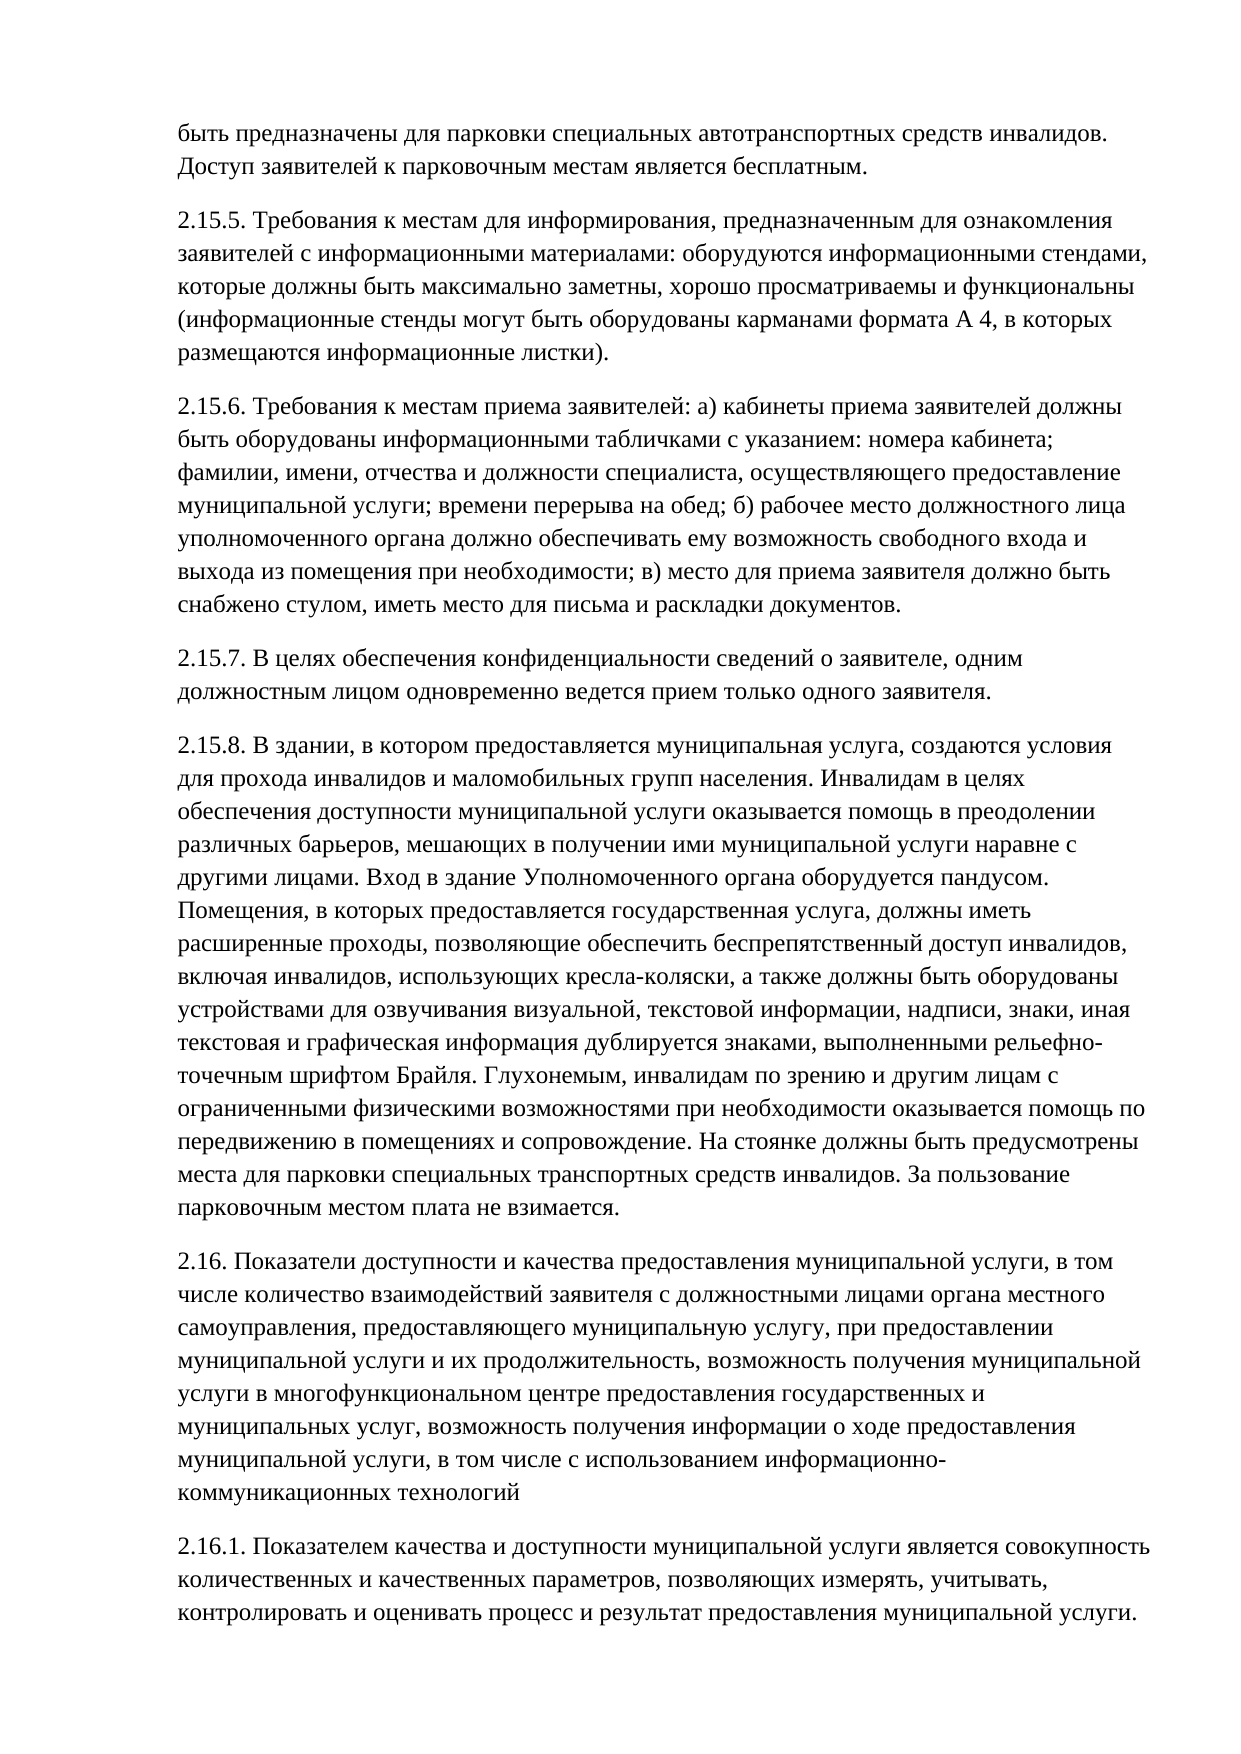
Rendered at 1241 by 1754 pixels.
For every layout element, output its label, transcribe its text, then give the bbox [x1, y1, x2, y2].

text 2.16. Показатели доступности и качества предоставления муниципальной услуги, в том числе количество взаимодействий заявителя с должностными лицами органа местного самоуправления, предоставляющего муниципальную услугу, при предоставлении муниципальной услуги и их продолжительность, возможность получения муниципальной услуги в многофункциональном центре предоставления государственных и муниципальных услуг, возможность получения информации о ходе предоставления муниципальной услуги, в том числе с использованием информационно-коммуникационных технологий [177, 1246, 1152, 1506]
text 2.15.5. Требования к местам для информирования, предназначенным для ознакомления заявителей с информационными материалами: оборудуются информационными стендами, которые должны быть максимально заметны, хорошо просматриваемы и функциональны (информационные стенды могут быть оборудованы карманами формата А 4, в которых размещаются информационные листки). [177, 205, 1152, 366]
text 2.15.8. В здании, в котором предоставляется муниципальная услуга, создаются условия для прохода инвалидов и маломобильных групп населения. Инвалидам в целях обеспечения доступности муниципальной услуги оказывается помощь в преодолении различных барьеров, мешающих в получении ими муниципальной услуги наравне с другими лицами. Вход в здание Уполномоченного органа оборудуется пандусом. Помещения, в которых предоставляется государственная услуга, должны иметь расширенные проходы, позволяющие обеспечить беспрепятственный доступ инвалидов, включая инвалидов, использующих кресла-коляски, а также должны быть оборудованы устройствами для озвучивания визуальной, текстовой информации, надписи, знаки, иная текстовая и графическая информация дублируется знаками, выполненными рельефно-точечным шрифтом Брайля. Глухонемым, инвалидам по зрению и другим лицам с ограниченными физическими возможностями при необходимости оказывается помощь по передвижению в помещениях и сопровождение. На стоянке должны быть предусмотрены места для парковки специальных транспортных средств инвалидов. За пользование парковочным местом плата не взимается. [177, 730, 1152, 1221]
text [177, 118, 1152, 180]
text 2.16.1. Показателем качества и доступности муниципальной услуги является совокупность количественных и качественных параметров, позволяющих измерять, учитывать, контролировать и оценивать процесс и результат предоставления муниципальной услуги. [177, 1531, 1152, 1626]
text 2.15.7. В целях обеспечения конфиденциальности сведений о заявителе, одним должностным лицом одновременно ведется прием только одного заявителя. [177, 643, 1152, 705]
text 2.15.6. Требования к местам приема заявителей: а) кабинеты приема заявителей должны быть оборудованы информационными табличками с указанием: номера кабинета; фамилии, имени, отчества и должности специалиста, осуществляющего предоставление муниципальной услуги; времени перерыва на обед; б) рабочее место должностного лица уполномоченного органа должно обеспечивать ему возможность свободного входа и выхода из помещения при необходимости; в) место для приема заявителя должно быть снабжено стулом, иметь место для письма и раскладки документов. [177, 391, 1152, 618]
